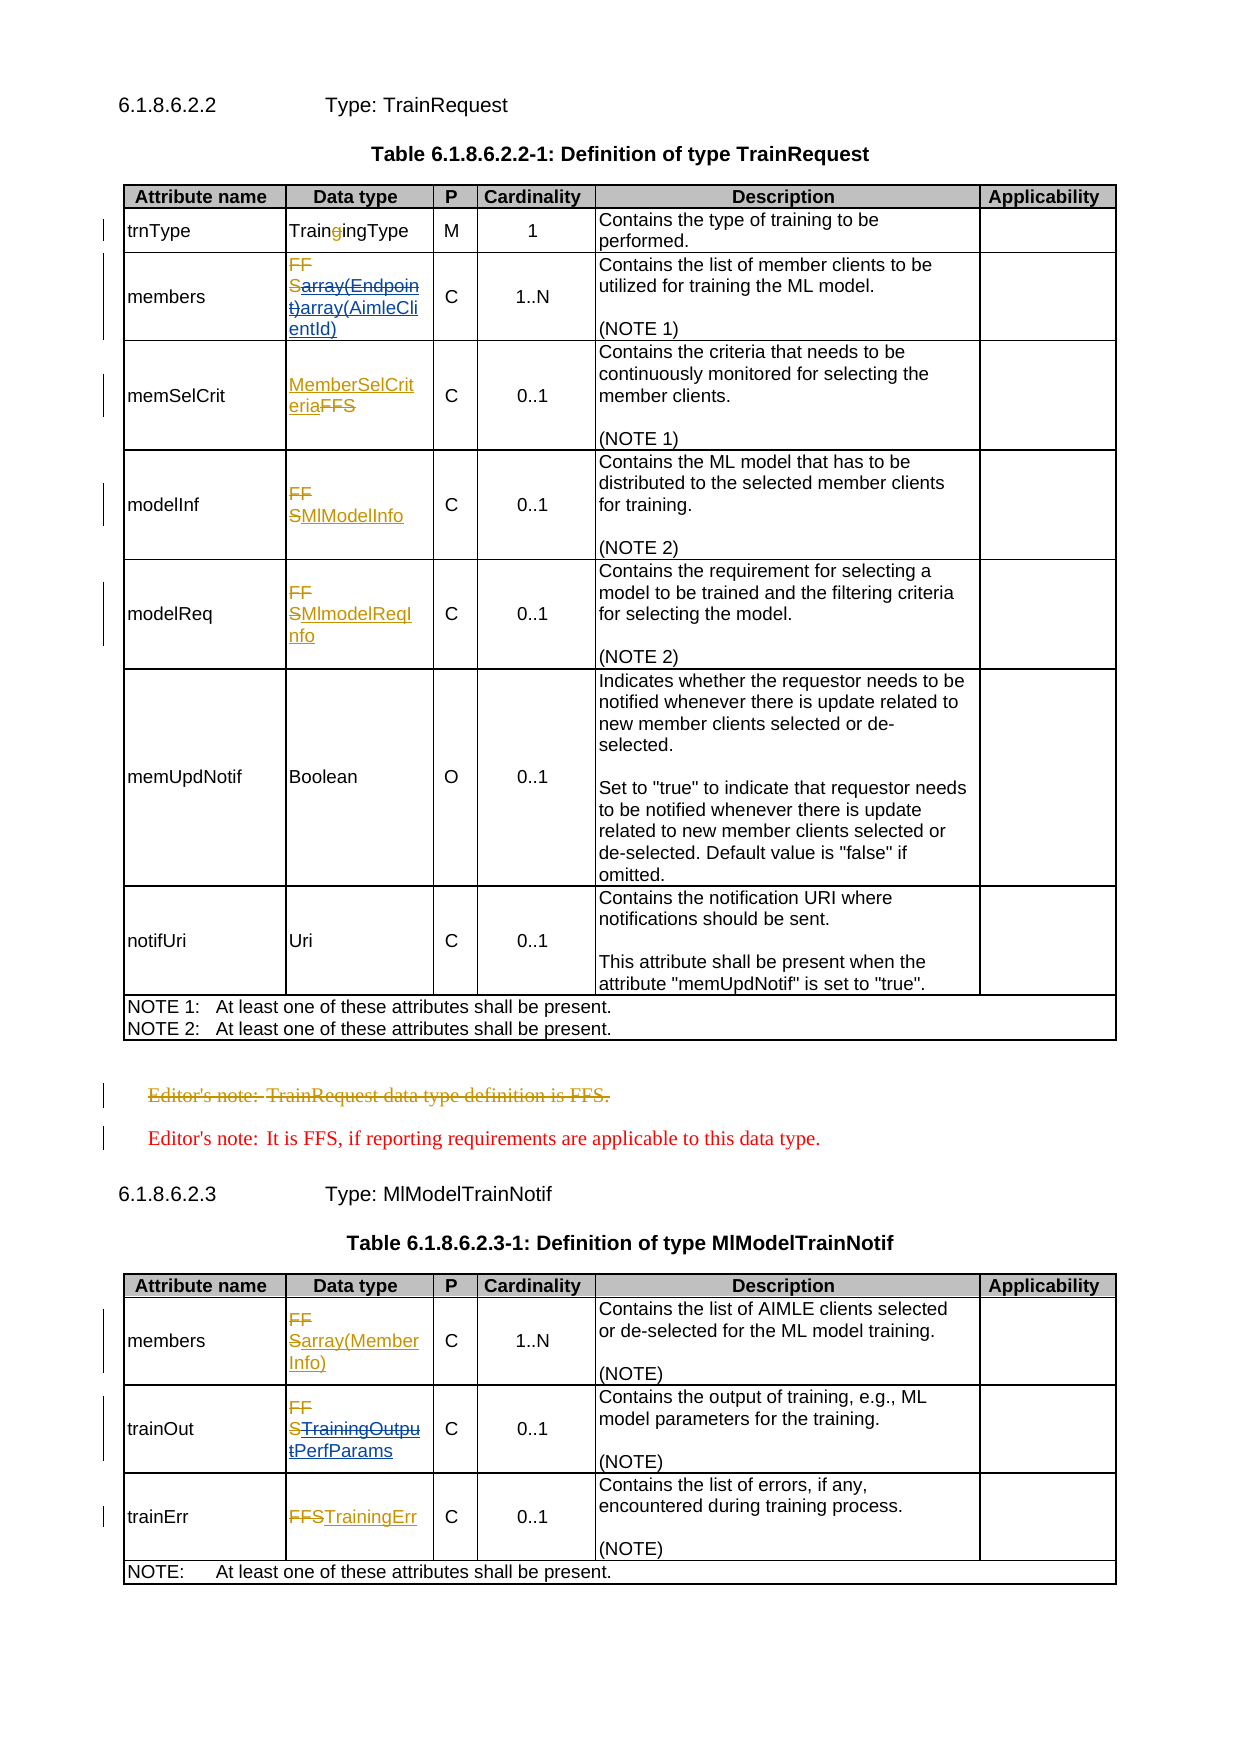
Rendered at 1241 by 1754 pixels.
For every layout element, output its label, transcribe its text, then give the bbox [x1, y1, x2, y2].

table_cell Contains the ML model that has to be distributed to the selected member clients for training. (NOTE 2) [596, 451, 979, 558]
table_cell [981, 1386, 1115, 1472]
table_cell Contains the requirement for selecting a model to be trained and the filtering criteria for selecting the model. (NOTE 2) [596, 560, 979, 668]
table_cell NOTE 1: At least one of these attributes shall be present. NOTE 2: At least one of these attributes shall be present. [125, 996, 1115, 1039]
subtitle 6.1.8.6.2.3 Type: MlModelTrainNotif [118, 1182, 1122, 1206]
table_cell [287, 560, 433, 668]
table_cell C [434, 887, 477, 994]
table_cell 0..1 [478, 1474, 595, 1560]
table_cell memSelCrit [125, 341, 285, 449]
table_cell notifUri [125, 887, 285, 994]
table_cell [981, 1474, 1115, 1560]
table_cell 0..1 [478, 670, 595, 885]
table_cell trainOut [125, 1386, 285, 1472]
table_cell 0..1 [478, 560, 595, 668]
table_cell [981, 209, 1115, 252]
table_cell [981, 253, 1115, 340]
table_cell C [434, 253, 477, 340]
table_cell 0..1 [478, 451, 595, 558]
text Table 6.1.8.6.2.3-1: Definition of type MlModelTrainNotif [118, 1231, 1122, 1254]
table_cell Contains the list of member clients to be utilized for training the ML model. (NOTE 1) [596, 253, 979, 340]
table_header Description [596, 186, 979, 207]
table_cell trnType [125, 209, 285, 252]
table_header Cardinality [478, 1275, 595, 1296]
table_cell [981, 1298, 1115, 1384]
table_cell Contains the output of training, e.g., ML model parameters for the training. (NOTE) [596, 1386, 979, 1472]
table_cell 0..1 [478, 341, 595, 449]
table_cell modelReq [125, 560, 285, 668]
table_cell members [125, 253, 285, 340]
table_cell [287, 451, 433, 558]
table_cell C [434, 1298, 477, 1384]
text Editor's note: It is FFS, if reporting requirements are applicable to this data type. [148, 1126, 1122, 1150]
table_cell Indicates whether the requestor needs to be notified whenever there is update related to new member clients selected or de-selected. Set to "true" to indicate that requestor needs to be notified whenever there is update related to new member clients selected or de-selected. Default value is "false" if omitted. [596, 670, 979, 885]
table_cell [287, 1298, 433, 1384]
table_cell [981, 670, 1115, 885]
subtitle 6.1.8.6.2.2 Type: TrainRequest [118, 92, 1122, 116]
table_cell C [434, 1386, 477, 1472]
table_cell C [434, 1474, 477, 1560]
table_cell [981, 887, 1115, 994]
table_header Applicability [981, 1275, 1115, 1296]
table_cell Contains the criteria that needs to be continuously monitored for selecting the member clients. (NOTE 1) [596, 341, 979, 449]
table_cell Boolean [287, 670, 433, 885]
table_cell Contains the list of errors, if any, encountered during training process. (NOTE) [596, 1474, 979, 1560]
table_cell modelInf [125, 451, 285, 558]
table_cell NOTE: At least one of these attributes shall be present. [125, 1561, 1115, 1583]
table_cell Contains the type of training to be performed. [596, 209, 979, 252]
table_cell 0..1 [478, 887, 595, 994]
table_cell Contains the notification URI where notifications should be sent. This attribute shall be present when the attribute "memUpdNotif" is set to "true". [596, 887, 979, 994]
table_cell [981, 451, 1115, 558]
table_cell [287, 341, 433, 449]
table_cell C [434, 341, 477, 449]
table_cell trainErr [125, 1474, 285, 1560]
table_header Attribute name [125, 1275, 285, 1296]
table_header P [434, 1275, 477, 1296]
table_cell Contains the list of AIMLE clients selected or de-selected for the ML model training. (NOTE) [596, 1298, 979, 1384]
table_cell 1 [478, 209, 595, 252]
table_cell memUpdNotif [125, 670, 285, 885]
text Table 6.1.8.6.2.2-1: Definition of type TrainRequest [118, 141, 1122, 165]
table_header Applicability [981, 186, 1115, 207]
table_cell TrainingType [287, 209, 433, 252]
table_cell C [434, 451, 477, 558]
table_cell [287, 1386, 433, 1472]
table_header Cardinality [478, 186, 595, 207]
table_cell 1..N [478, 253, 595, 340]
table_cell members [125, 1298, 285, 1384]
table_header Data type [287, 1275, 433, 1296]
table_cell M [434, 209, 477, 252]
table_cell [287, 1474, 433, 1560]
table_cell [981, 341, 1115, 449]
table_header P [434, 186, 477, 207]
table_cell 1..N [478, 1298, 595, 1384]
table_cell [287, 253, 433, 340]
table_cell 0..1 [478, 1386, 595, 1472]
table_cell O [434, 670, 477, 885]
table_header Description [596, 1275, 979, 1296]
table_cell C [434, 560, 477, 668]
table_header Attribute name [125, 186, 285, 207]
table_cell [981, 560, 1115, 668]
table_header Data type [287, 186, 433, 207]
table_cell Uri [287, 887, 433, 994]
